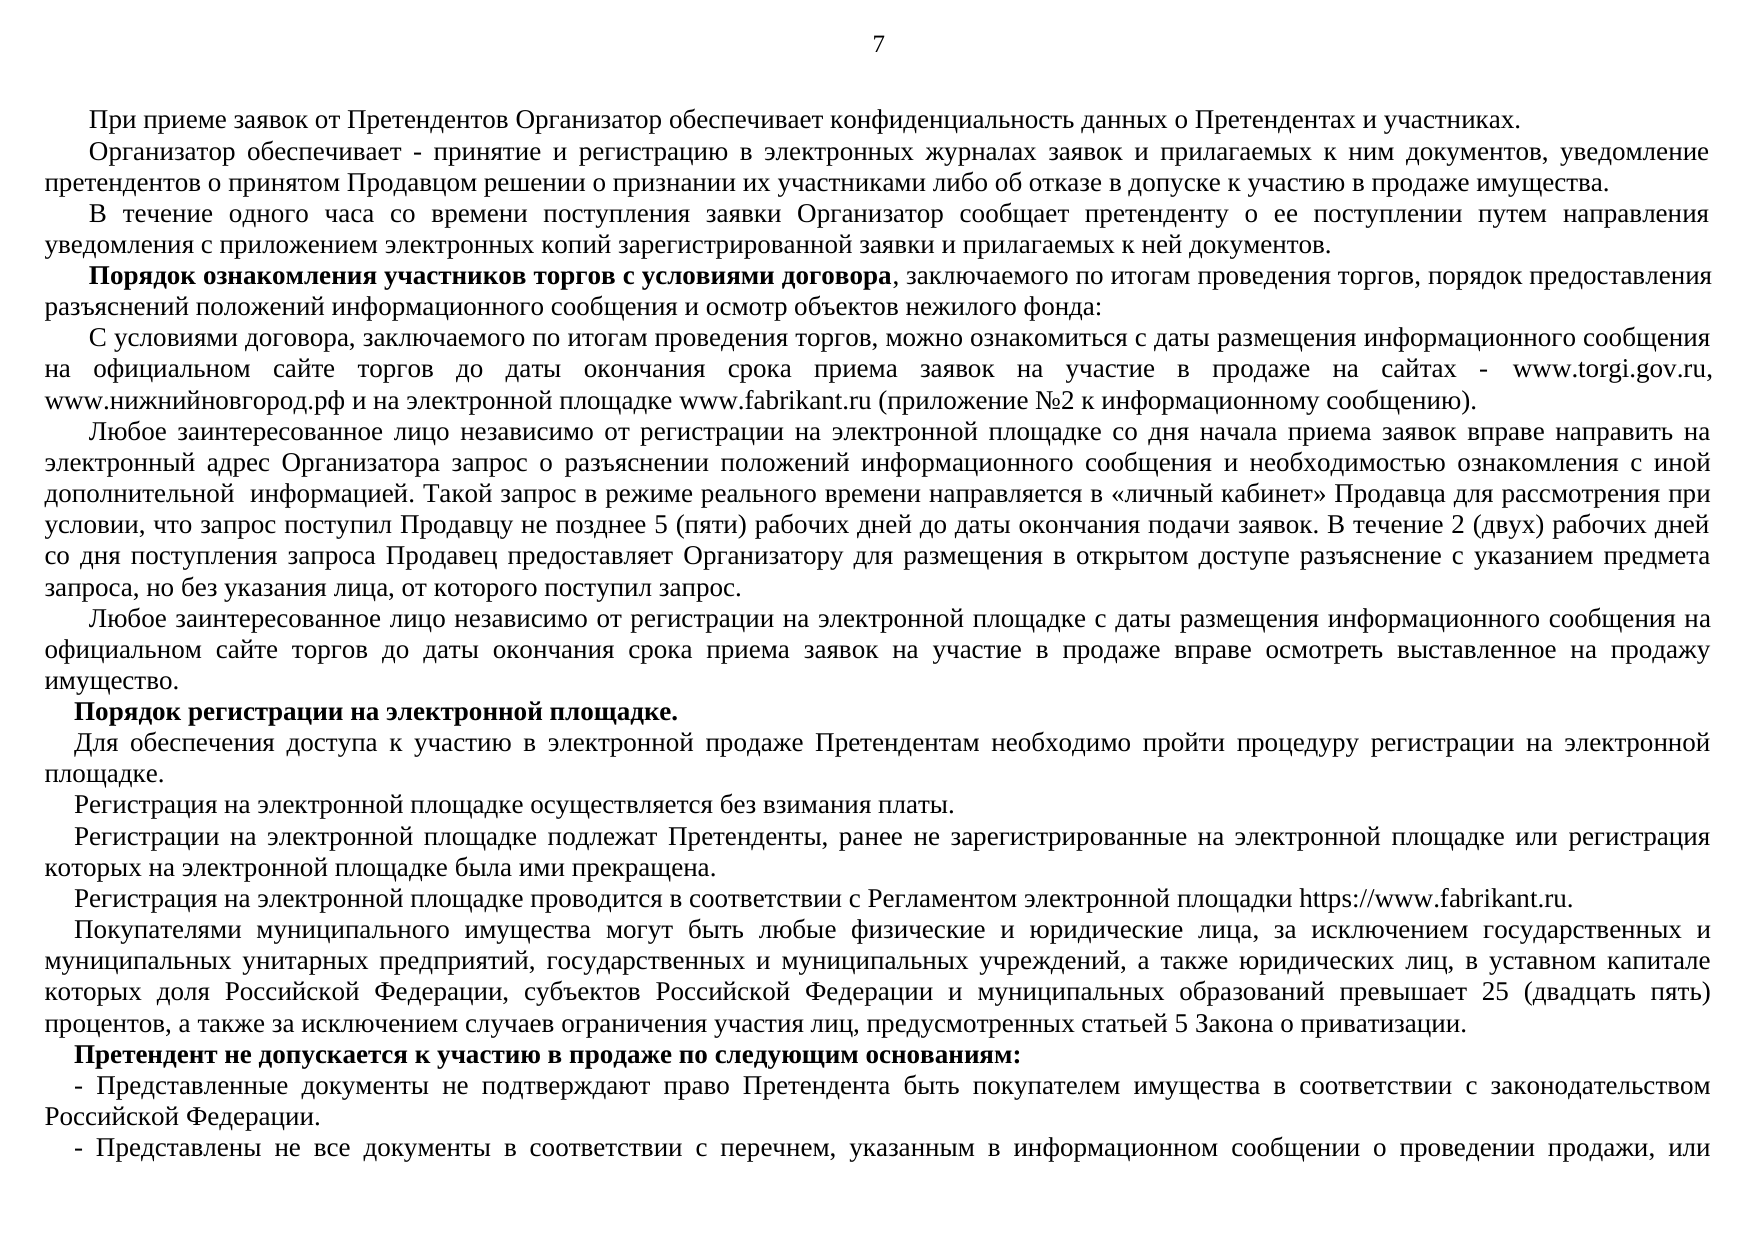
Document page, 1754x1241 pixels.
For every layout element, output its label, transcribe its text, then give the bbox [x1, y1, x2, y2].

text Организатор обеспечивает - принятие и регистрацию в электронных журналах заявок и прилагаемых к ним документов, уведомление претендентов о принятом Продавцом решении о признании их участниками либо об отказе в допуске к участию в продаже имущества. [44, 134, 1713, 197]
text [44, 1131, 1713, 1162]
text Порядок ознакомления участников торгов с условиями договора, заключаемого по итогам проведения торгов, порядок предоставления разъяснений положений информационного сообщения и осмотр объектов нежилого фонда: [44, 259, 1713, 321]
text Регистрация на электронной площадке проводится в соответствии с Регламентом электронной площадки https://www.fabrikant.ru. [44, 882, 1713, 913]
text Покупателями муниципального имущества могут быть любые физические и юридические лица, за исключением государственных и муниципальных унитарных предприятий, государственных и муниципальных учреждений, а также юридических лиц, в уставном капитале которых доля Российской Федерации, субъектов Российской Федерации и муниципальных образований превышает 25 (двадцать пять) процентов, а также за исключением случаев ограничения участия лиц, предусмотренных статьей 5 Закона о приватизации. [44, 913, 1713, 1038]
text Для обеспечения доступа к участию в электронной продаже Претендентам необходимо пройти процедуру регистрации на электронной площадке. [44, 726, 1713, 789]
text Любое заинтересованное лицо независимо от регистрации на электронной площадке с даты размещения информационного сообщения на официальном сайте торгов до даты окончания срока приема заявок на участие в продаже вправе осмотреть выставленное на продажу имущество. [44, 602, 1713, 695]
text В течение одного часа со времени поступления заявки Организатор сообщает претенденту о ее поступлении путем направления уведомления с приложением электронных копий зарегистрированной заявки и прилагаемых к ней документов. [44, 197, 1713, 259]
text Регистрация на электронной площадке осуществляется без взимания платы. [44, 789, 1713, 820]
text При приеме заявок от Претендентов Организатор обеспечивает конфиденциальность данных о Претендентах и участниках. [44, 103, 1713, 134]
text Любое заинтересованное лицо независимо от регистрации на электронной площадке со дня начала приема заявок вправе направить на электронный адрес Организатора запрос о разъяснении положений информационного сообщения и необходимостью ознакомления с иной дополнительной информацией. Такой запрос в режиме реального времени направляется в «личный кабинет» Продавца для рассмотрения при условии, что запрос поступил Продавцу не позднее 5 (пяти) рабочих дней до даты окончания подачи заявок. В течение 2 (двух) рабочих дней со дня поступления запроса Продавец предоставляет Организатору для размещения в открытом доступе разъяснение с указанием предмета запроса, но без указания лица, от которого поступил запрос. [44, 415, 1713, 602]
text Порядок регистрации на электронной площадке. [44, 695, 1713, 726]
text - Представленные документы не подтверждают право Претендента быть покупателем имущества в соответствии с законодательством Российской Федерации. [44, 1069, 1713, 1131]
text С условиями договора, заключаемого по итогам проведения торгов, можно ознакомиться с даты размещения информационного сообщения на официальном сайте торгов до даты окончания срока приема заявок на участие в продаже на сайтах - www.torgi.gov.ru, www.нижнийновгород.рф и на электронной площадке www.fabrikant.ru (приложение №2 к информационному сообщению). [44, 321, 1713, 415]
text Претендент не допускается к участию в продаже по следующим основаниям: [44, 1038, 1713, 1069]
text Регистрации на электронной площадке подлежат Претенденты, ранее не зарегистрированные на электронной площадке или регистрация которых на электронной площадке была ими прекращена. [44, 820, 1713, 882]
